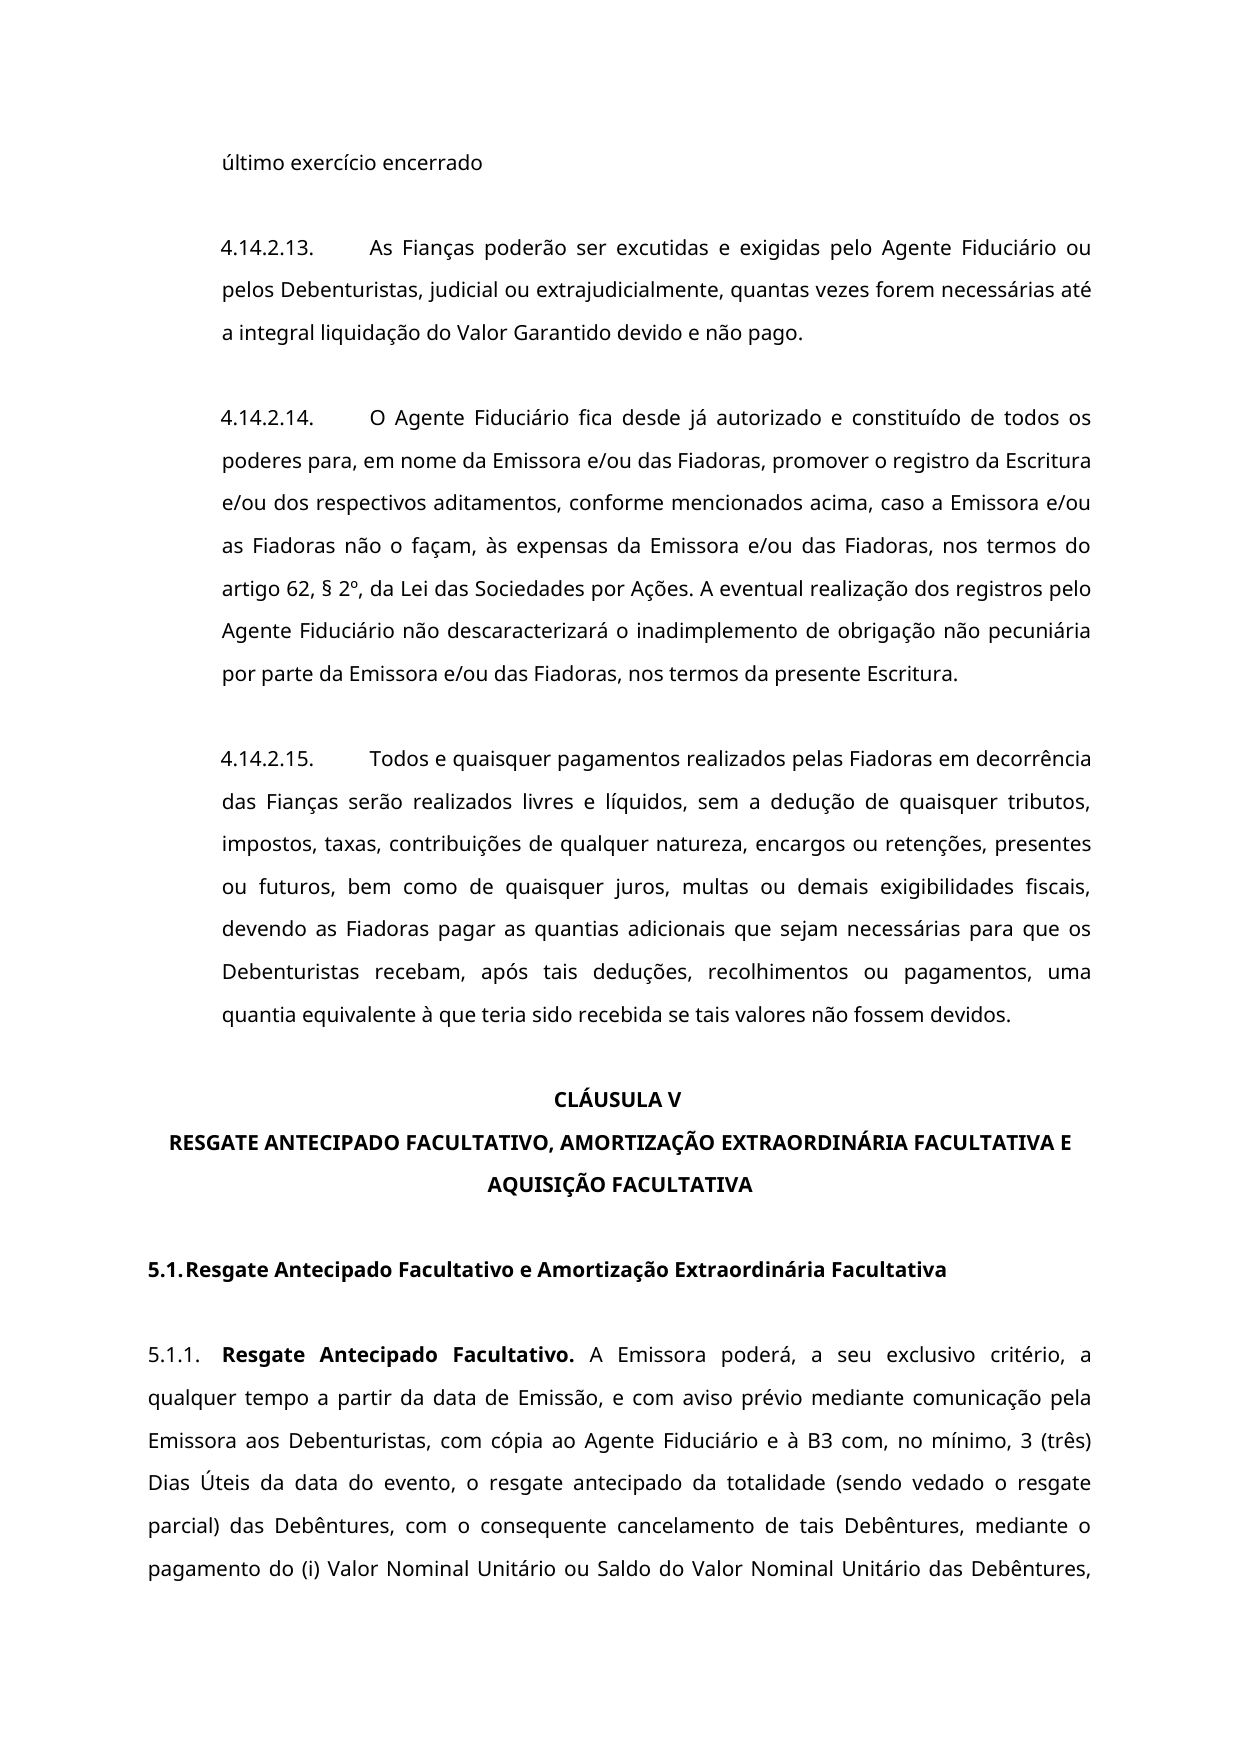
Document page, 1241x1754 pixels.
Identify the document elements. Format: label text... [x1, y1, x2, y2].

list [220, 148, 1092, 176]
list As Fianças poderão ser excutidas e exigidas pelo Agente Fiduciário ou pelos Debenturistas, judicial ou extrajudicialmente, quantas vezes forem necessárias até a integral liquidação do Valor Garantido devido e não pago. [220, 233, 1092, 347]
text CLÁUSULA V RESGATE ANTECIPADO FACULTATIVO, AMORTIZAÇÃO EXTRAORDINÁRIA FACULTATIVA E AQUISIÇÃO FACULTATIVA [148, 1085, 1092, 1199]
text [148, 1341, 1092, 1582]
list O Agente Fiduciário fica desde já autorizado e constituído de todos os poderes para, em nome da Emissora e/ou das Fiadoras, promover o registro da Escritura e/ou dos respectivos aditamentos, conforme mencionados acima, caso a Emissora e/ou as Fiadoras não o façam, às expensas da Emissora e/ou das Fiadoras, nos termos do artigo 62, § 2º, da Lei das Sociedades por Ações. A eventual realização dos registros pelo Agente Fiduciário não descaracterizará o inadimplemento de obrigação não pecuniária por parte da Emissora e/ou das Fiadoras, nos termos da presente Escritura. [220, 403, 1092, 687]
list Resgate Antecipado Facultativo e Amortização Extraordinária Facultativa [148, 1255, 1092, 1284]
list Todos e quaisquer pagamentos realizados pelas Fiadoras em decorrência das Fianças serão realizados livres e líquidos, sem a dedução de quaisquer tributos, impostos, taxas, contribuições de qualquer natureza, encargos ou retenções, presentes ou futuros, bem como de quaisquer juros, multas ou demais exigibilidades fiscais, devendo as Fiadoras pagar as quantias adicionais que sejam necessárias para que os Debenturistas recebam, após tais deduções, recolhimentos ou pagamentos, uma quantia equivalente à que teria sido recebida se tais valores não fossem devidos. [220, 744, 1092, 1028]
